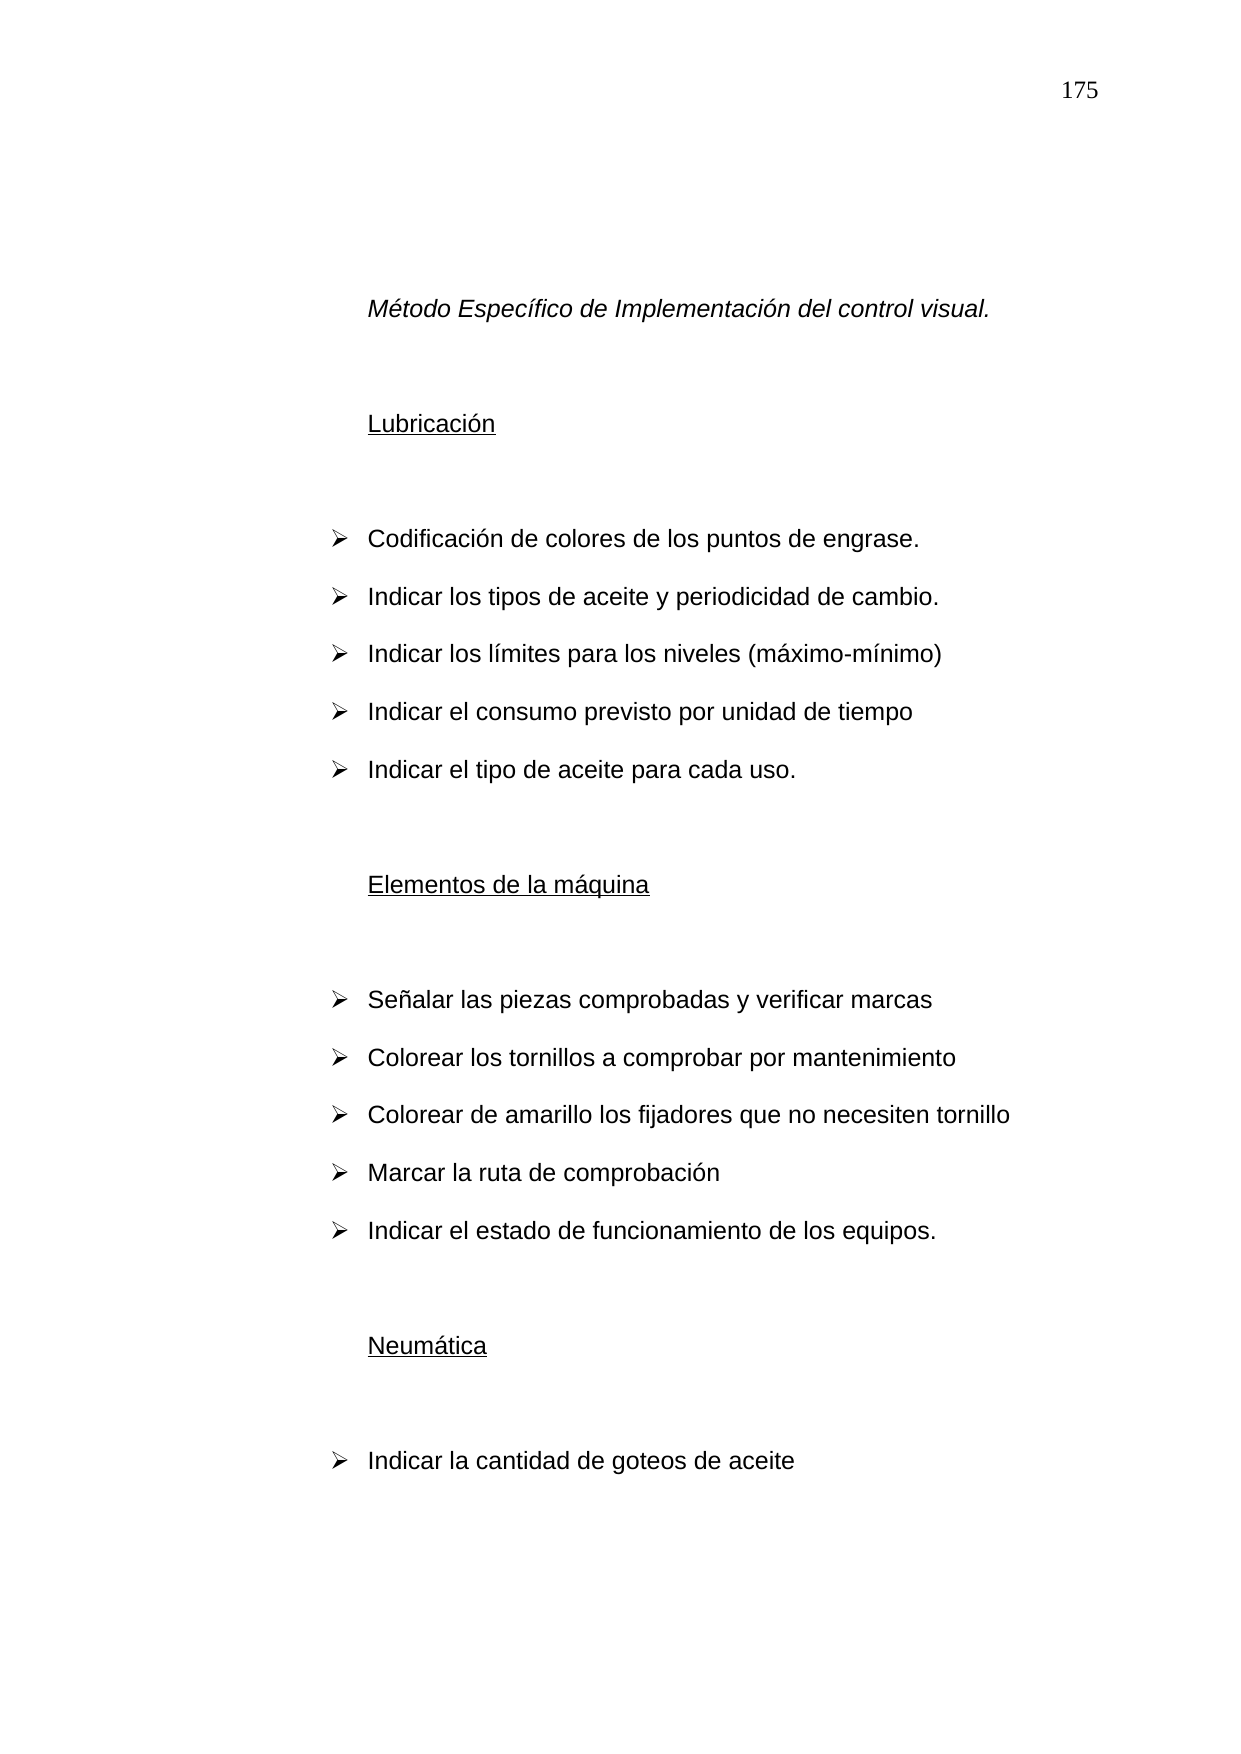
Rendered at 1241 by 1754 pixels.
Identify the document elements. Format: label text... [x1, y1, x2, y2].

text Lubricación [367, 409, 1098, 437]
list Indicar los límites para los niveles (máximo-mínimo) [330, 639, 1098, 668]
list Indicar los tipos de aceite y periodicidad de cambio. [330, 581, 1098, 610]
list Indicar el tipo de aceite para cada uso. [330, 754, 1098, 783]
list Indicar la cantidad de goteos de aceite [330, 1446, 1098, 1475]
list Colorear de amarillo los fijadores que no necesiten tornillo [330, 1100, 1098, 1129]
list Codificación de colores de los puntos de engrase. [330, 524, 1098, 553]
list Indicar el estado de funcionamiento de los equipos. [330, 1216, 1098, 1244]
list Señalar las piezas comprobadas y verificar marcas [330, 985, 1098, 1014]
list Marcar la ruta de comprobación [330, 1158, 1098, 1187]
text Elementos de la máquina [367, 870, 1098, 898]
text Método Específico de Implementación del control visual. [367, 294, 1098, 322]
list Indicar el consumo previsto por unidad de tiempo [330, 697, 1098, 726]
list Colorear los tornillos a comprobar por mantenimiento [330, 1042, 1098, 1071]
text Neumática [367, 1331, 1098, 1359]
